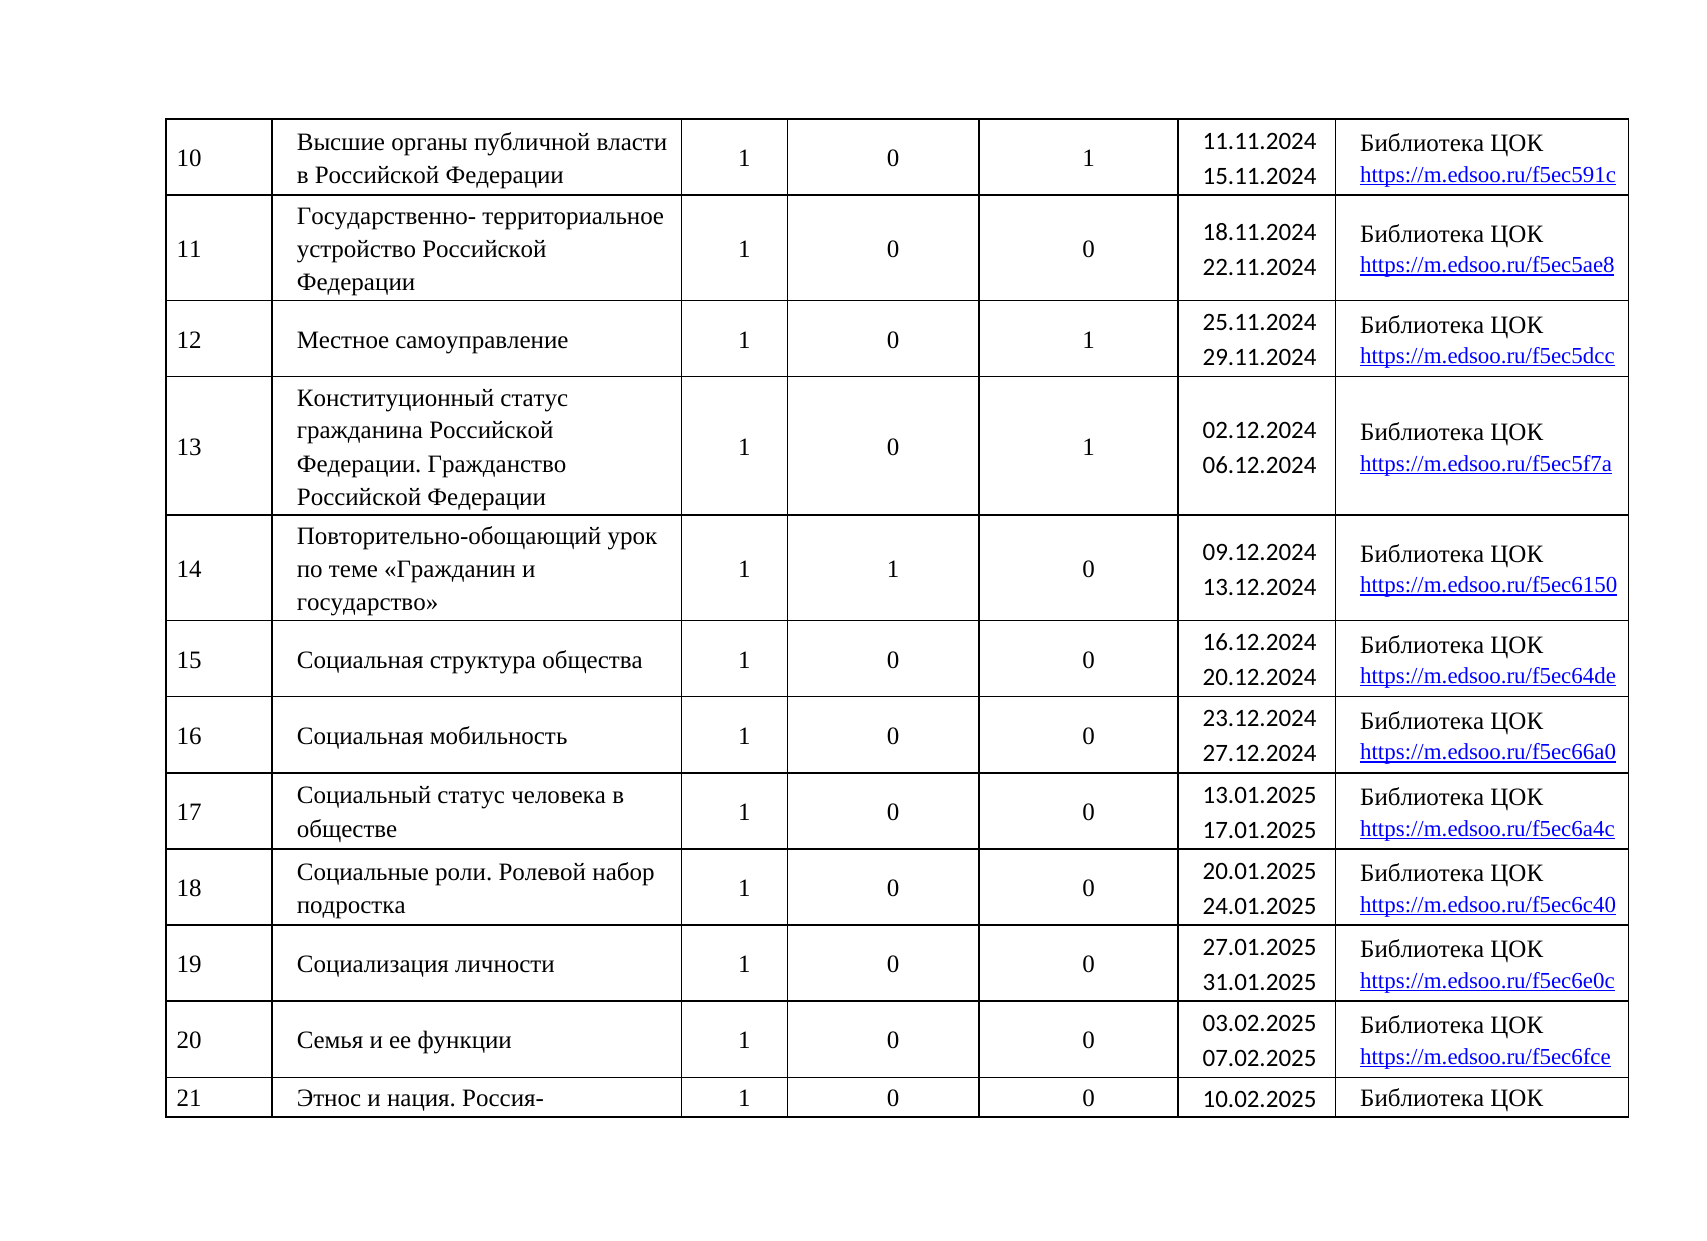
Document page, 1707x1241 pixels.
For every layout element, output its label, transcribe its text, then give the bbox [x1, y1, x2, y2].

table_cell 0 [788, 774, 978, 848]
table_cell Социальная структура общества [273, 621, 681, 696]
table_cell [273, 1078, 681, 1116]
table_cell 1 [682, 1002, 787, 1077]
table_cell Библиотека ЦОК https://m.edsoo.ru/f5ec6a4c [1336, 774, 1628, 848]
table_cell 0 [788, 377, 978, 514]
table_cell 0 [980, 196, 1177, 300]
table_cell 12 [167, 301, 271, 376]
table_cell Библиотека ЦОК https://m.edsoo.ru/f5ec6fce [1336, 1002, 1628, 1077]
table_cell 1 [682, 697, 787, 772]
table_cell 0 [980, 1002, 1177, 1077]
table_cell Библиотека ЦОК https://m.edsoo.ru/f5ec6150 [1336, 516, 1628, 620]
table_cell 18.11.2024 22.11.2024 [1179, 196, 1335, 300]
table_cell Социальный статус человека в обществе [273, 774, 681, 848]
table_cell Местное самоуправление [273, 301, 681, 376]
table_cell 0 [980, 697, 1177, 772]
table_cell 0 [788, 621, 978, 696]
table_cell 21 [167, 1078, 271, 1116]
table_cell 0 [980, 621, 1177, 696]
table_cell 0 [788, 196, 978, 300]
table_cell 09.12.2024 13.12.2024 [1179, 516, 1335, 620]
table_cell 13 [167, 377, 271, 514]
table_cell 1 [682, 774, 787, 848]
table_cell Библиотека ЦОК https://m.edsoo.ru/f5ec66a0 [1336, 697, 1628, 772]
table_cell 1 [682, 621, 787, 696]
table_cell Государственно- территориальное устройство Российской Федерации [273, 196, 681, 300]
table_cell 03.02.2025 07.02.2025 [1179, 1002, 1335, 1077]
table_cell Семья и ее функции [273, 1002, 681, 1077]
table_cell 0 [980, 1078, 1177, 1116]
table_cell 20.01.2025 24.01.2025 [1179, 850, 1335, 924]
table_cell 1 [788, 516, 978, 620]
table_cell 17 [167, 774, 271, 848]
table_cell 1 [980, 120, 1177, 194]
table_cell 1 [682, 377, 787, 514]
table_cell 0 [980, 774, 1177, 848]
table_cell Социальная мобильность [273, 697, 681, 772]
table_cell 0 [788, 120, 978, 194]
table_cell 1 [980, 377, 1177, 514]
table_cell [273, 120, 681, 194]
table_cell 0 [980, 850, 1177, 924]
table_cell 0 [980, 926, 1177, 1000]
table_cell 1 [682, 850, 787, 924]
table_cell Библиотека ЦОК https://m.edsoo.ru/f5ec5f7a [1336, 377, 1628, 514]
table_cell Библиотека ЦОК https://m.edsoo.ru/f5ec591c [1336, 120, 1628, 194]
table_cell Библиотека ЦОК https://m.edsoo.ru/f5ec64de [1336, 621, 1628, 696]
table_cell 1 [682, 926, 787, 1000]
table_cell 1 [980, 301, 1177, 376]
table_cell 1 [682, 301, 787, 376]
table_cell Библиотека ЦОК https://m.edsoo.ru/f5ec6c40 [1336, 850, 1628, 924]
table_cell 11.11.2024 15.11.2024 [1179, 120, 1335, 194]
table_cell 0 [788, 697, 978, 772]
table_cell Библиотека ЦОК https://m.edsoo.ru/f5ec5dcc [1336, 301, 1628, 376]
table_cell 1 [682, 516, 787, 620]
table_cell 18 [167, 850, 271, 924]
table_cell 16.12.2024 20.12.2024 [1179, 621, 1335, 696]
table_cell Социальные роли. Ролевой набор подростка [273, 850, 681, 924]
table_cell Повторительно-обощающий урок по теме «Гражданин и государство» [273, 516, 681, 620]
table_cell Библиотека ЦОК https://m.edsoo.ru/f5ec5ae8 [1336, 196, 1628, 300]
table_cell 1 [682, 196, 787, 300]
table_cell Библиотека ЦОК https://m.edsoo.ru/f5ec6e0c [1336, 926, 1628, 1000]
table_cell 11 [167, 196, 271, 300]
table_cell 0 [980, 516, 1177, 620]
table_cell Конституционный статус гражданина Российской Федерации. Гражданство Российской Федерации [273, 377, 681, 514]
table_cell 25.11.2024 29.11.2024 [1179, 301, 1335, 376]
table_cell 14 [167, 516, 271, 620]
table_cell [1179, 1078, 1335, 1116]
table_cell 0 [788, 850, 978, 924]
table_cell 02.12.2024 06.12.2024 [1179, 377, 1335, 514]
table_cell 0 [788, 1078, 978, 1116]
table_cell 1 [682, 1078, 787, 1116]
table_cell 13.01.2025 17.01.2025 [1179, 774, 1335, 848]
table_cell 0 [788, 1002, 978, 1077]
table_cell 23.12.2024 27.12.2024 [1179, 697, 1335, 772]
table_cell 0 [788, 926, 978, 1000]
table_cell 19 [167, 926, 271, 1000]
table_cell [1336, 1078, 1628, 1116]
table_cell Социализация личности [273, 926, 681, 1000]
table_cell 15 [167, 621, 271, 696]
table_cell 27.01.2025 31.01.2025 [1179, 926, 1335, 1000]
table_cell 20 [167, 1002, 271, 1077]
table_cell 10 [167, 120, 271, 194]
table_cell 0 [788, 301, 978, 376]
table_cell 16 [167, 697, 271, 772]
table_cell 1 [682, 120, 787, 194]
